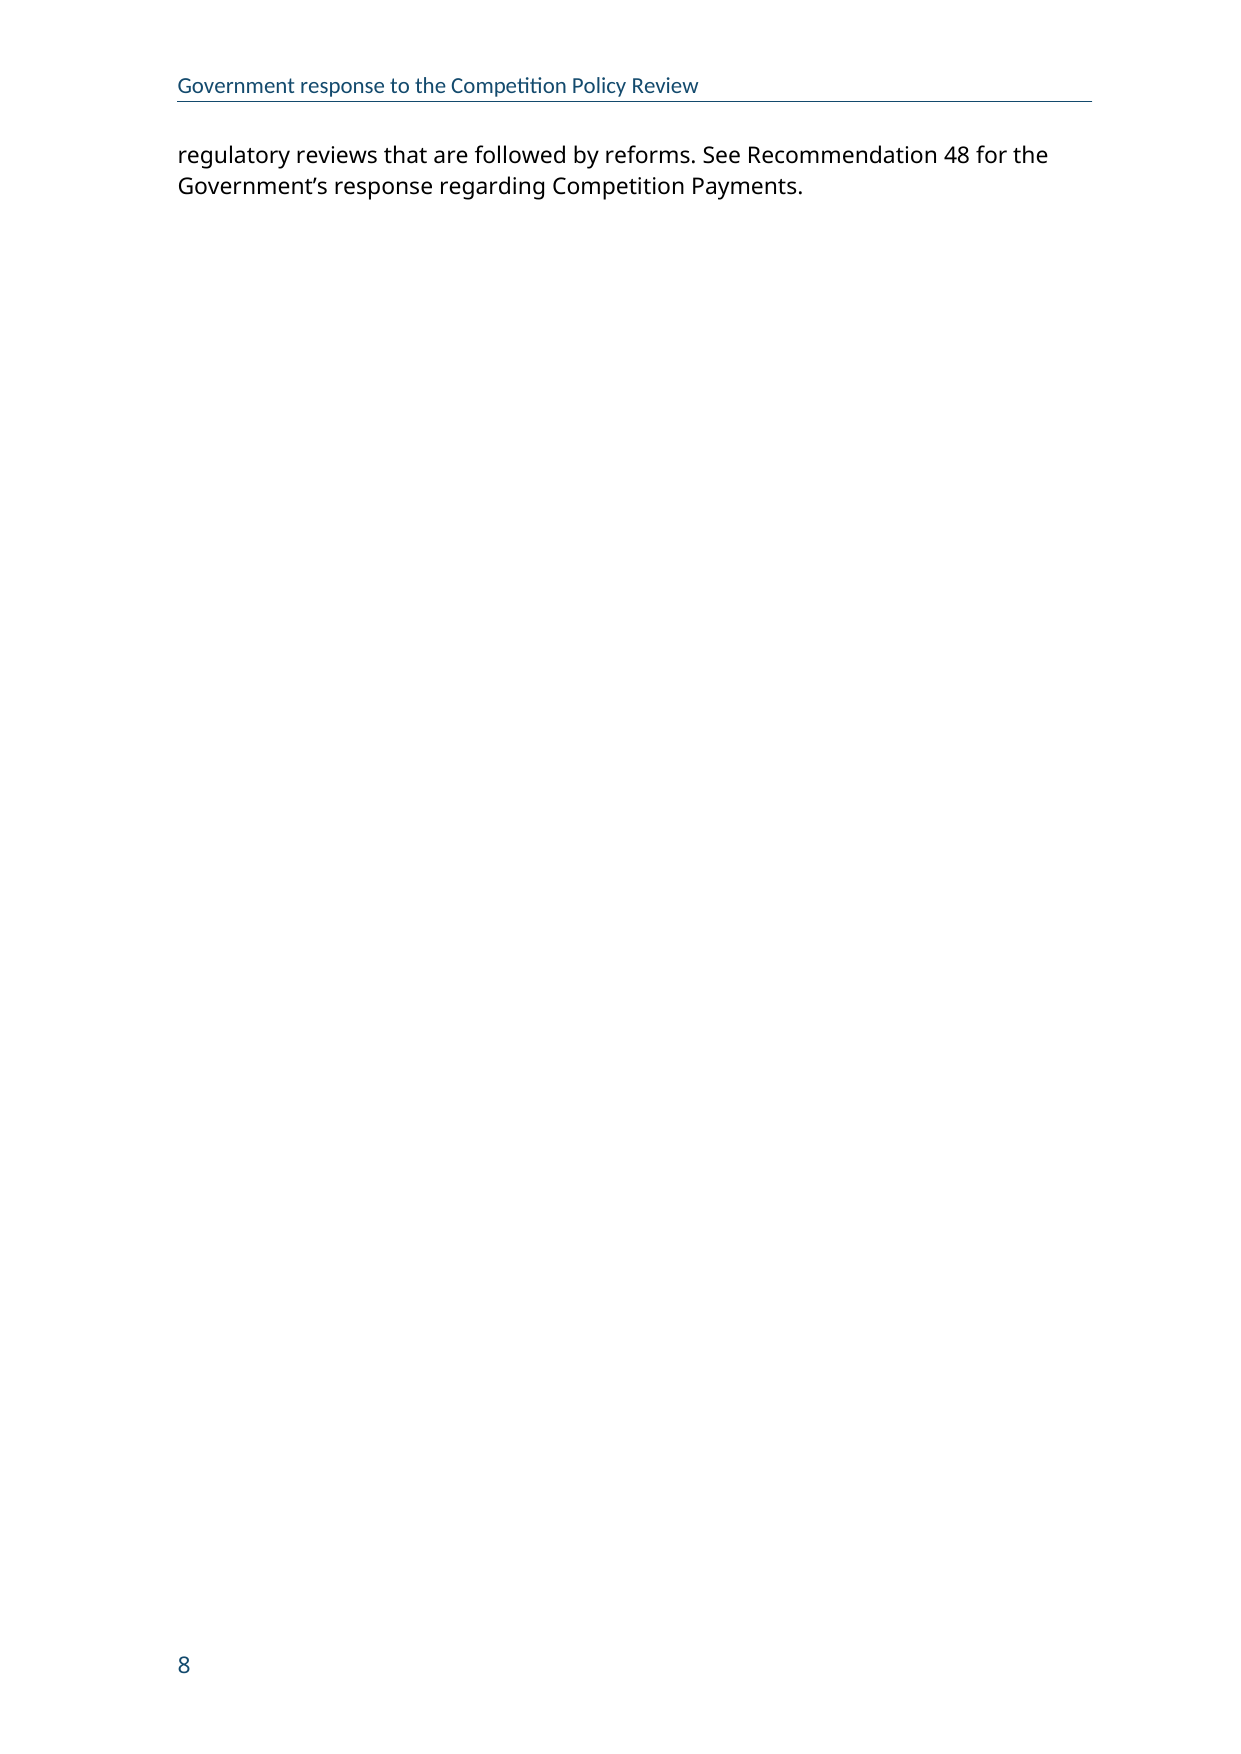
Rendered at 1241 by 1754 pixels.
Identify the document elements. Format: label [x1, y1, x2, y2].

text [177, 139, 1092, 201]
